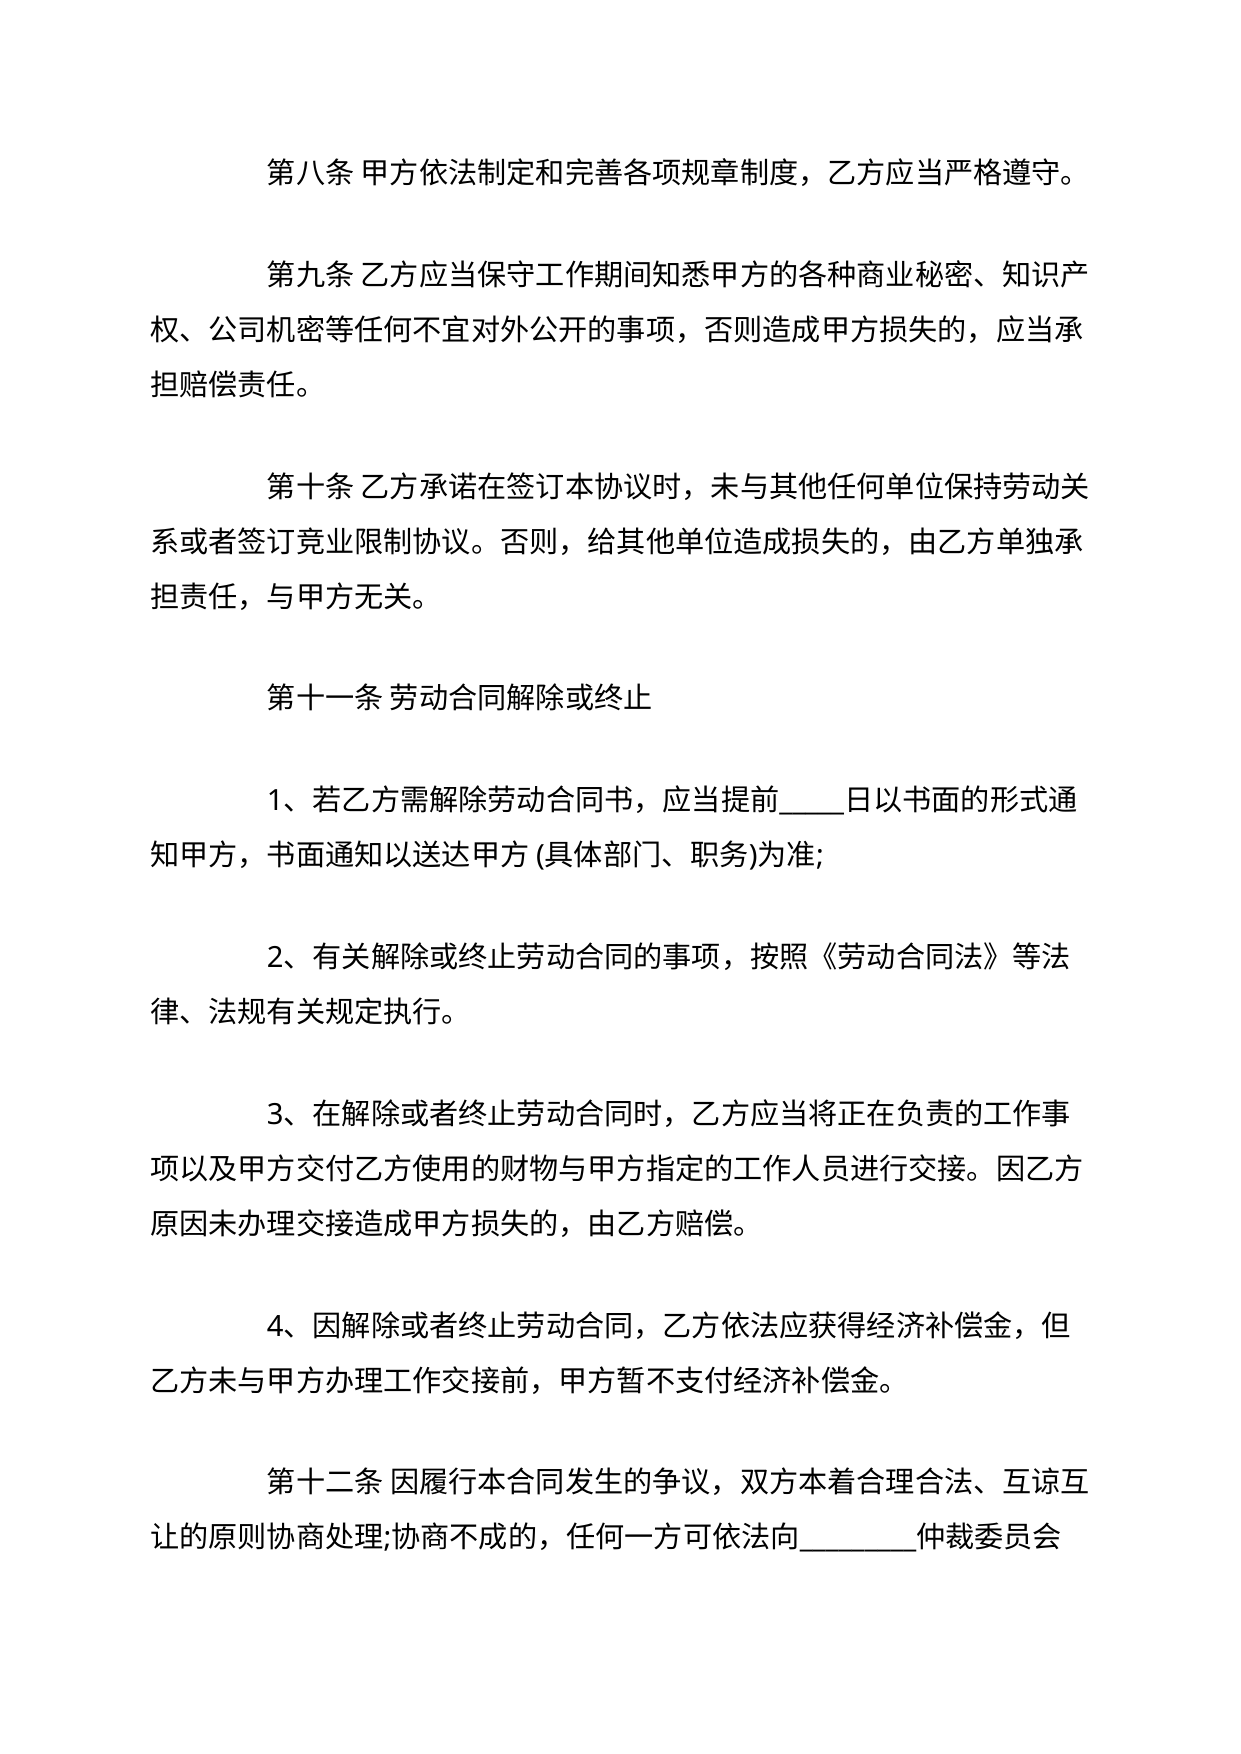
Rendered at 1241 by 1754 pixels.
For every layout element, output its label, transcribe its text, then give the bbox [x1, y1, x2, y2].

text 1、若乙方需解除劳动合同书，应当提前_____日以书面的形式通知甲方，书面通知以送达甲方 (具体部门、职务)为准; [150, 777, 1090, 874]
text 3、在解除或者终止劳动合同时，乙方应当将正在负责的工作事项以及甲方交付乙方使用的财物与甲方指定的工作人员进行交接。因乙方原因未办理交接造成甲方损失的，由乙方赔偿。 [150, 1090, 1090, 1243]
text 第十一条 劳动合同解除或终止 [150, 675, 1090, 717]
text 第八条 甲方依法制定和完善各项规章制度，乙方应当严格遵守。 [150, 150, 1090, 192]
text 第九条 乙方应当保守工作期间知悉甲方的各种商业秘密、知识产权、公司机密等任何不宜对外公开的事项，否则造成甲方损失的，应当承担赔偿责任。 [150, 252, 1090, 404]
text 2、有关解除或终止劳动合同的事项，按照《劳动合同法》等法律、法规有关规定执行。 [150, 934, 1090, 1031]
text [150, 1459, 1090, 1556]
text 第十条 乙方承诺在签订本协议时，未与其他任何单位保持劳动关系或者签订竞业限制协议。否则，给其他单位造成损失的，由乙方单独承担责任，与甲方无关。 [150, 463, 1090, 615]
text 4、因解除或者终止劳动合同，乙方依法应获得经济补偿金，但乙方未与甲方办理工作交接前，甲方暂不支付经济补偿金。 [150, 1302, 1090, 1399]
